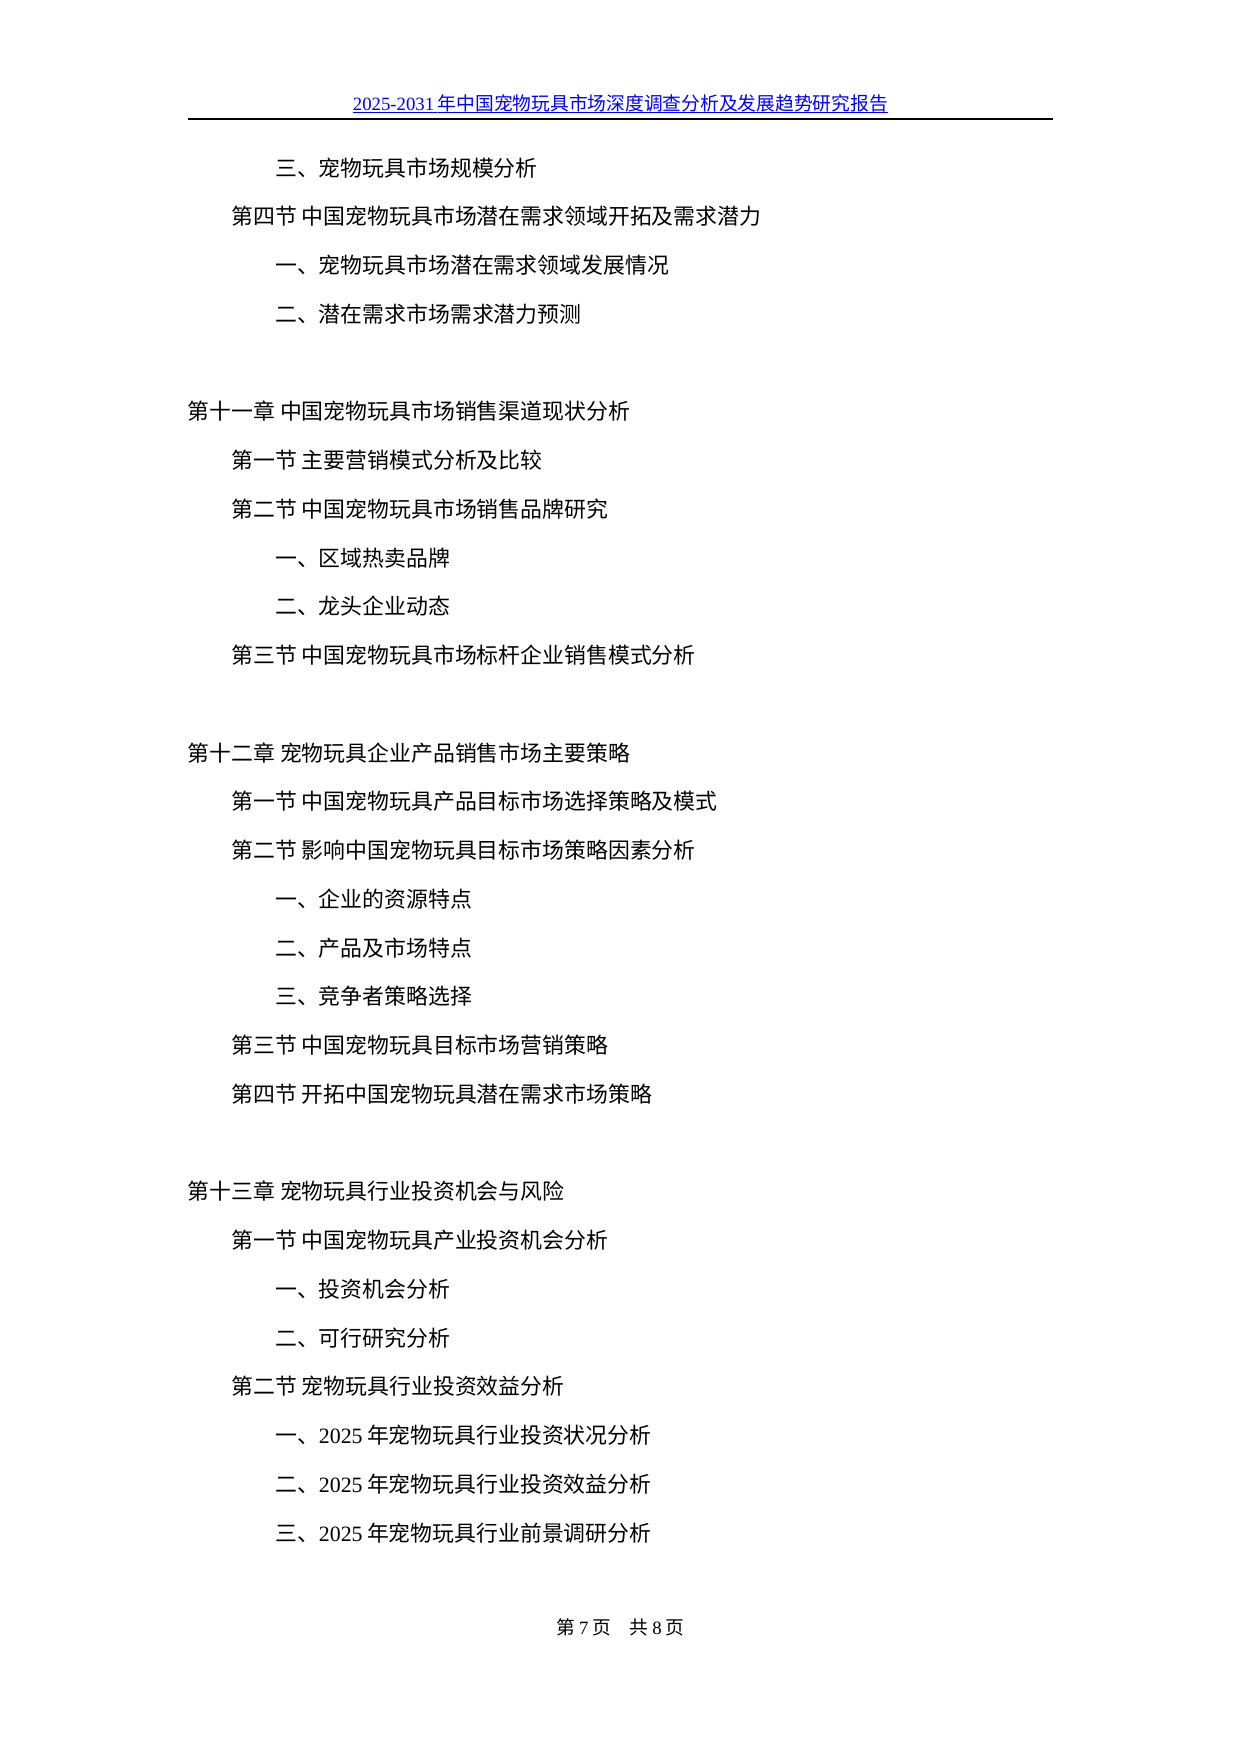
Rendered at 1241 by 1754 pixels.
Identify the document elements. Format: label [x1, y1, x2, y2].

text [187, 150, 1053, 1548]
